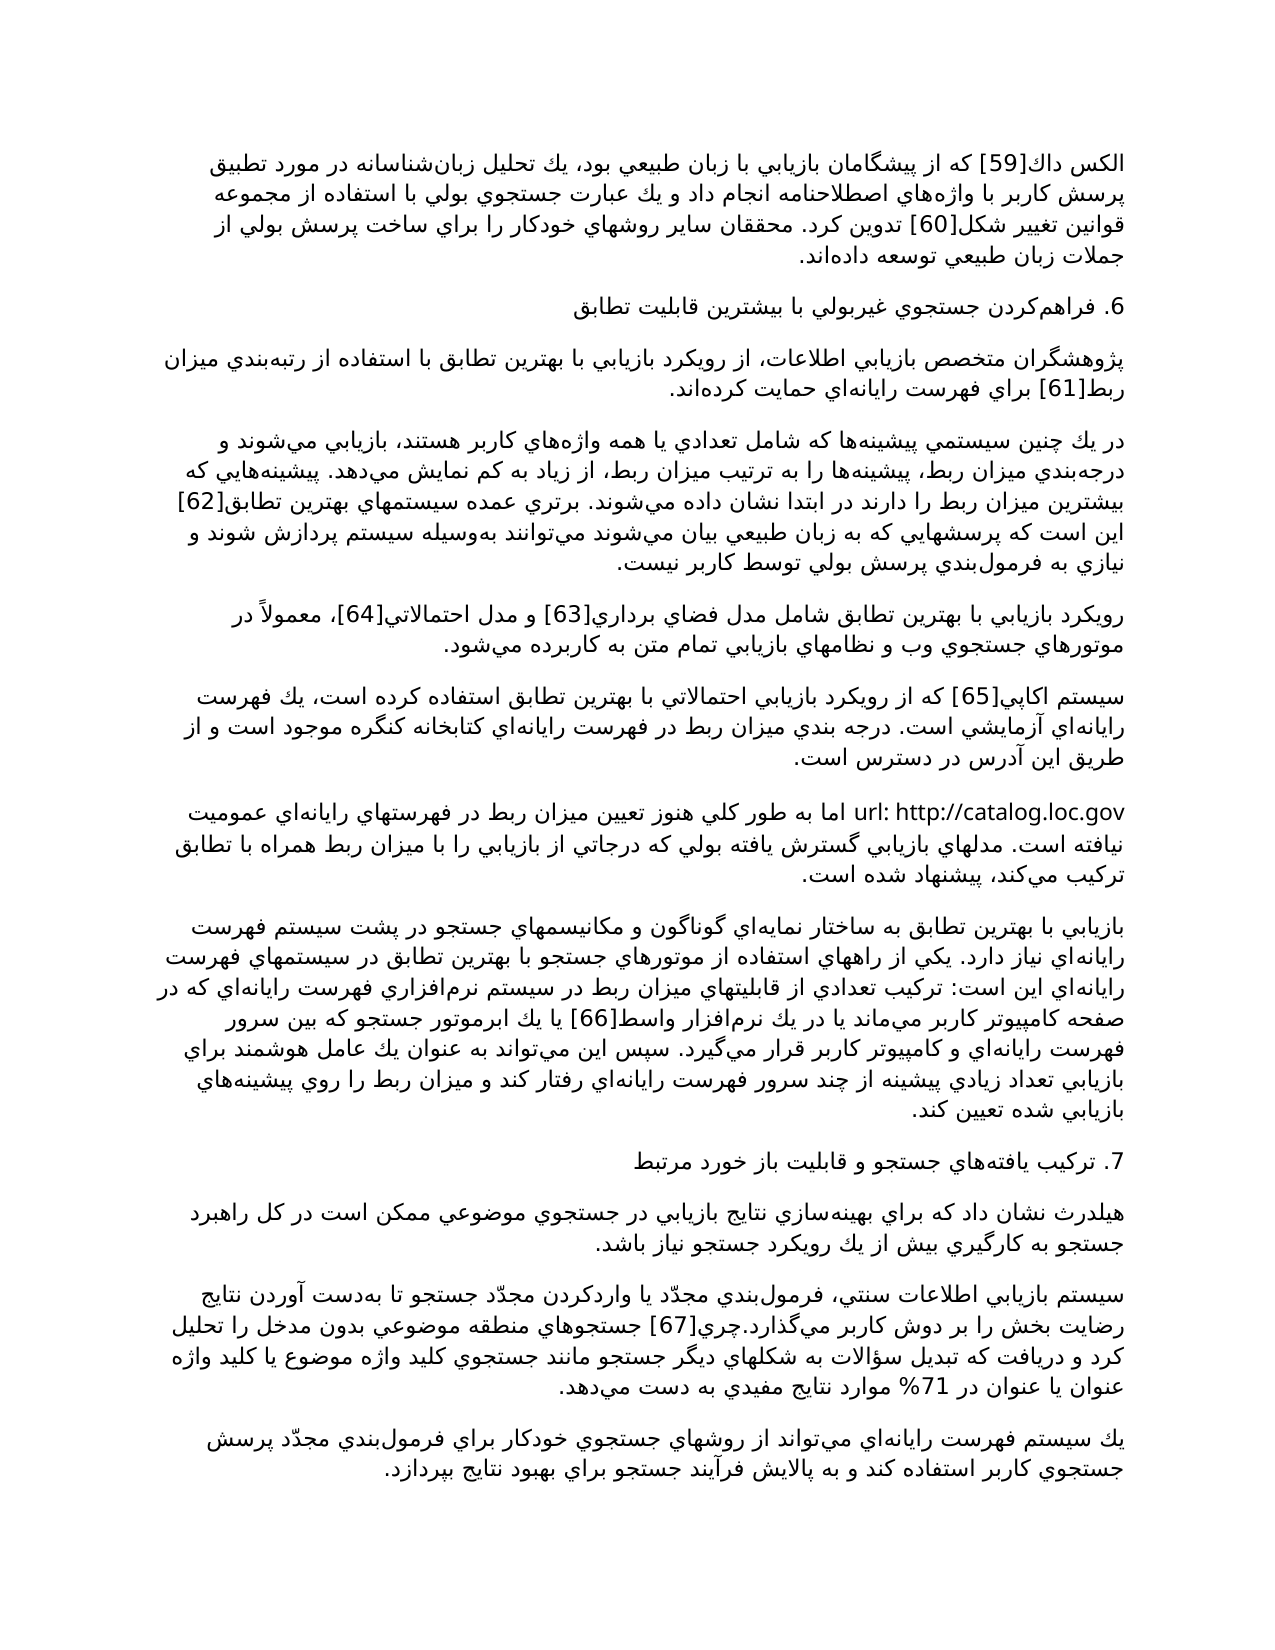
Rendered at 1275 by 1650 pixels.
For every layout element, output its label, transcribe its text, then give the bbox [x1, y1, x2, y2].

text سيستم بازيابي اطلاعات سنتي، فرمول‌بندي مجدّد يا وارد‌كردن مجدّد جستجو تا به‌دست آوردن نتايج رضايت بخش را بر دوش كاربر مي‌گذارد.چري[67] جستجوهاي منطقه موضوعي بدون مدخل را تحليل كرد و دريافت كه تبديل سؤالات به شكلهاي ديگر جستجو مانند جستجوي كليد واژه موضوع يا كليد واژه عنوان يا عنوان در 71% موارد نتايج مفيدي به دست مي‌دهد. [150, 1282, 1125, 1400]
text 6. فراهم‌كردن جستجوي غيربولي با بيشترين قابليت تطابق [150, 293, 1125, 320]
text الكس داك[59] كه از پيشگامان بازيابي با زبان طبيعي بود، يك تحليل زبان‌شناسانه در مورد تطبيق پرسش كاربر با واژه‌هاي اصطلاحنامه انجام داد و يك عبارت جستجوي بولي با استفاده از مجموعه قوانين تغيير شكل[60] تدوين كرد. محققان ساير روشهاي خودكار را براي ساخت پرسش بولي از جملات زبان طبيعي توسعه داده‌اند. [150, 150, 1125, 268]
text پژوهشگران متخصص بازيابي اطلاعات، از رويكرد بازيابي با بهترين تطابق با استفاده از رتبه‌بندي ميزان ربط[61] براي فهرست رايانه‌اي حمايت كرده‌اند. [150, 345, 1125, 402]
text در يك چنين سيستمي ‌پيشينه‌ها كه شامل تعدادي يا همه واژه‌هاي كاربر هستند، بازيابي مي‌شوند و درجه‌بندي ميزان ربط، پيشينه‌ها را به ترتيب ميزان ربط، از زياد به كم نمايش مي‌دهد. پيشينه‌هايي كه بيشترين ميزان ربط را دارند در ابتدا نشان داده مي‌شوند. برتري عمده سيستمهاي بهترين تطابق[62] اين است كه پرسشهايي كه به زبان طبيعي بيان مي‌شوند مي‌توانند به‌وسيله سيستم پردازش شوند و نيازي به فرمول‌بندي پرسش بولي توسط كاربر نيست. [150, 427, 1125, 576]
text يك سيستم فهرست رايانه‌اي مي‌تواند از روشهاي جستجوي خودكار براي فرمول‌بندي مجدّد پرسش جستجوي كاربر استفاده كند و به پالايش فرآيند جستجو براي بهبود نتايج بپردازد. [150, 1425, 1125, 1482]
text سيستم اكاپي[65] كه از رويكرد بازيابي احتمالاتي با بهترين تطابق استفاده كرده است، يك فهرست رايانه‌اي آزمايشي است. درجه بندي ميزان ربط در فهرست رايانه‌اي كتابخانه كنگره موجود است و از طريق اين آدرس در دسترس است. [150, 683, 1125, 771]
text بازيابي با بهترين تطابق به ساختار نمايه‌اي گوناگون و مكانيسمهاي جستجو در پشت سيستم فهرست رايانه‌اي نياز دارد. يكي از راههاي استفاده از موتورهاي جستجو با بهترين تطابق در سيستمهاي فهرست رايانه‌اي اين است: تركيب تعدادي از قابليتهاي ميزان ربط در سيستم نرم‌افزاري فهرست رايانه‌اي كه در صفحه كامپيوتر كاربر مي‌ماند يا در يك نرم‌افزار واسط[66] يا يك ابرموتور جستجو كه بين سرور فهرست رايانه‌اي و كامپيوتر كاربر قرار مي‌گيرد. سپس اين مي‌تواند به عنوان يك عامل هوشمند براي بازيابي تعداد زيادي پيشينه از چند سرور فهرست رايانه‌اي رفتار كند و ميزان ربط را روي پيشينه‌هاي بازيابي شده تعيين كند. [150, 913, 1125, 1123]
text رويكرد بازيابي با بهترين تطابق شامل مدل فضاي برداري[63] و مدل احتمالاتي[64]، معمولاً در موتورهاي جستجوي وب و نظامهاي بازيابي تمام متن به كاربرده مي‌شود. [150, 601, 1125, 658]
text url: http://catalog.loc.gov اما به طور كلي هنوز تعيين ميزان ربط در فهرستهاي رايانه‌اي عموميت نيافته است. مدلهاي بازيابي گسترش يافته بولي كه درجاتي از بازيابي را با ميزان ربط همراه با تطابق تركيب مي‌كند، پيشنهاد شده است. [150, 796, 1125, 888]
text 7. تركيب يافته‌هاي جستجو و قابليت باز خورد مرتبط [150, 1148, 1125, 1175]
text هيلدرث نشان داد كه براي بهينه‌سازي نتايج بازيابي در جستجوي موضوعي ممكن است در كل راهبرد جستجو به كارگيري بيش از يك رويكرد جستجو نياز باشد. [150, 1199, 1125, 1257]
